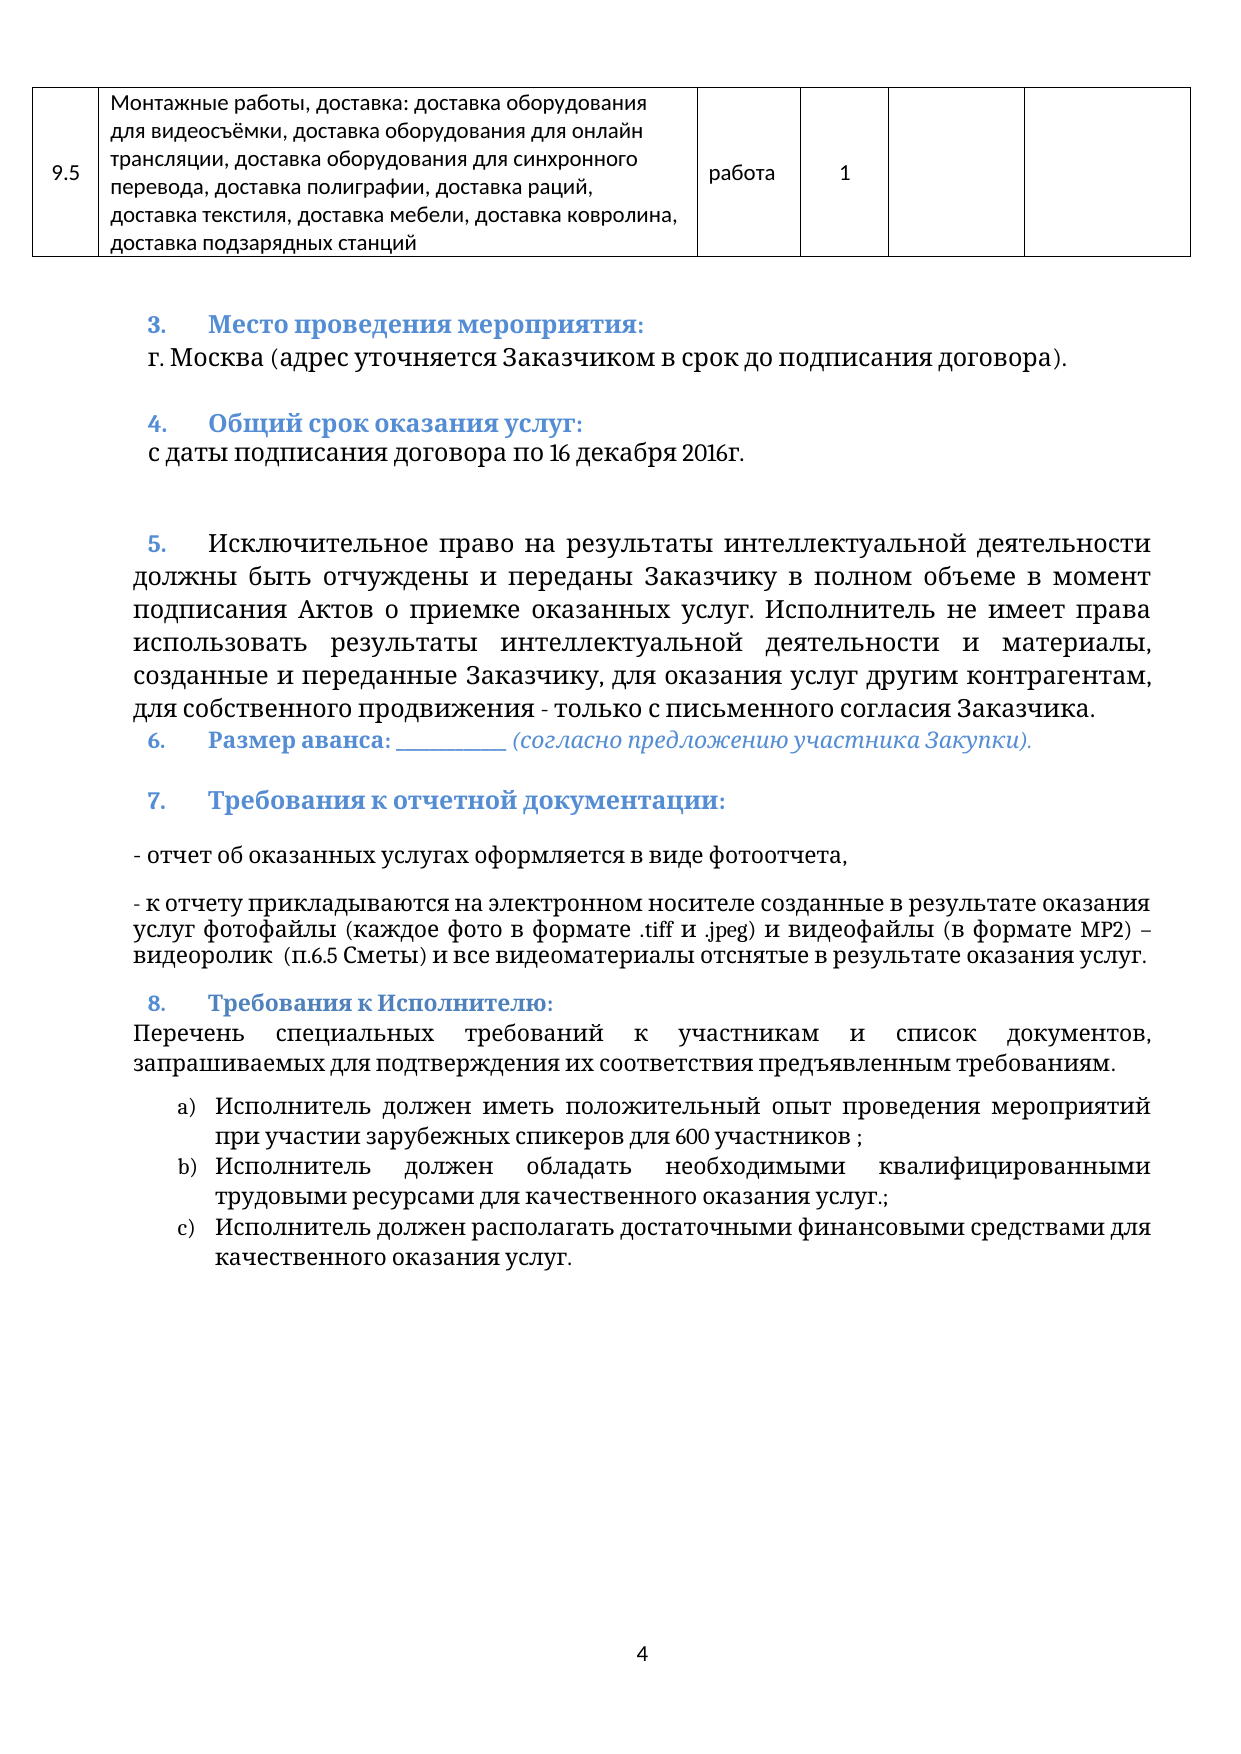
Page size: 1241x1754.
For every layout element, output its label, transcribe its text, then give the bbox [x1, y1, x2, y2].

table_cell 9.5 [33, 88, 98, 256]
list Исполнитель должен обладать необходимыми квалифицированными трудовыми ресурсами для качественного оказания услуг.; [177, 1154, 1152, 1210]
subtitle Требования к Исполнителю: [148, 990, 1152, 1017]
list Место проведения мероприятия: [133, 311, 1152, 340]
table_cell [1025, 88, 1190, 256]
list Исключительное право на результаты интеллектуальной деятельности должны быть отчуждены и переданы Заказчику в полном объеме в момент подписания Актов о приемке оказанных услуг. Исполнитель не имеет права использовать результаты интеллектуальной деятельности и материалы, созданные и переданные Заказчику, для оказания услуг другим контрагентам, для собственного продвижения - только с письменного согласия Заказчика. [133, 529, 1152, 723]
list Исполнитель должен иметь положительный опыт проведения мероприятий при участии зарубежных спикеров для 600 участников ; [177, 1093, 1152, 1150]
table_cell 1 [801, 88, 888, 256]
list с даты подписания договора по 16 декабря 2016г. [148, 439, 1152, 468]
text Перечень специальных требований к участникам и список документов, запрашиваемых для подтверждения их соответствия предъявленным требованиям. [133, 1021, 1152, 1077]
table_cell Монтажные работы, доставка: доставка оборудования для видеосъёмки, доставка оборудования для онлайн трансляции, доставка оборудования для синхронного перевода, доставка полиграфии, доставка раций, доставка текстиля, доставка мебели, доставка ковролина, доставка подзарядных станций [99, 88, 697, 256]
list Требования к отчетной документации: [133, 787, 1152, 816]
table_cell [889, 88, 1024, 256]
text - к отчету прикладываются на электронном носителе созданные в результате оказания услуг фотофайлы (каждое фото в формате .tiff и .jpeg) и видеофайлы (в формате MP2) – видеоролик (п.6.5 Сметы) и все видеоматериалы отснятые в результате оказания услуг. [133, 890, 1152, 969]
text - отчет об оказанных услугах оформляется в виде фотоотчета, [133, 841, 1152, 869]
list Размер аванса: _____________ (согласно предложению участника Закупки). [133, 728, 1152, 754]
list Общий срок оказания услуг: [133, 410, 1152, 439]
list г. Москва (адрес уточняется Заказчиком в срок до подписания договора). [148, 344, 1152, 373]
table_cell работа [698, 88, 800, 256]
list Исполнитель должен располагать достаточными финансовыми средствами для качественного оказания услуг. [177, 1214, 1152, 1271]
